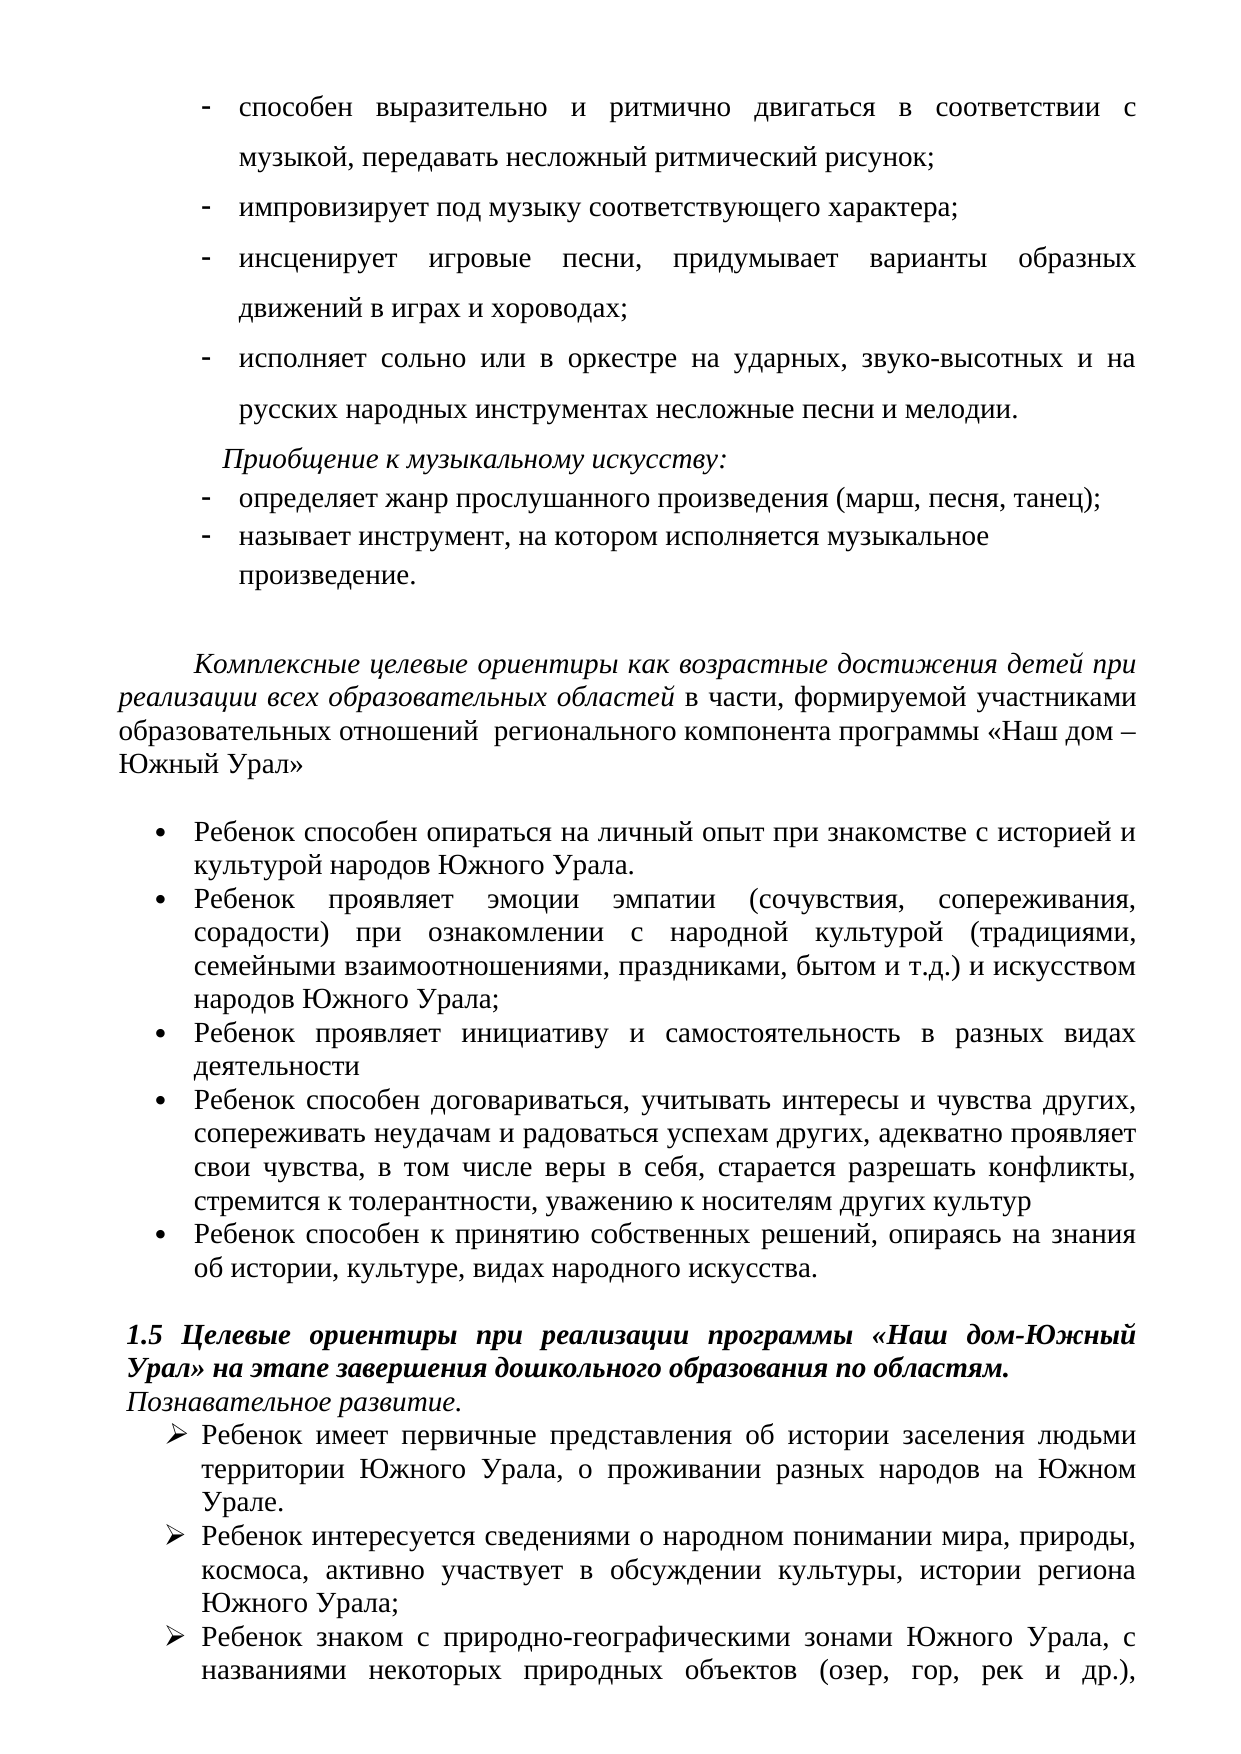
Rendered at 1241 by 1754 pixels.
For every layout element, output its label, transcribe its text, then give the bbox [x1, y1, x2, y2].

list Ребенок способен договариваться, учитывать интересы и чувства других, сопереживать неудачам и радоваться успехам других, адекватно проявляет свои чувства, в том числе веры в себя, старается разрешать конфликты, стремится к толерантности, уважению к носителям других культур [156, 1082, 1137, 1216]
text 1.5 Целевые ориентиры при реализации программы «Наш дом-Южный Урал» на этапе завершения дошкольного образования по областям. [126, 1317, 1137, 1384]
list исполняет сольно или в оркестре на ударных, звуко-высотных и на русских народных инструментах несложные песни и мелодии. [201, 341, 1137, 424]
list Ребенок проявляет эмоции эмпатии (сочувствия, сопереживания, сорадости) при ознакомлении с народной культурой (традициями, семейными взаимоотношениями, праздниками, бытом и т.д.) и искусством народов Южного Урала; [156, 881, 1137, 1015]
list Ребенок имеет первичные представления об истории заселения людьми территории Южного Урала, о проживании разных народов на Южном Урале. [164, 1417, 1137, 1518]
text Комплексные целевые ориентиры как возрастные достижения детей при реализации всех образовательных областей в части, формируемой участниками образовательных отношений регионального компонента программы «Наш дом – Южный Урал» [118, 646, 1137, 780]
list Ребенок проявляет инициативу и самостоятельность в разных видах деятельности [156, 1015, 1137, 1082]
list импровизирует под музыку соответствующего характера; [201, 189, 1137, 223]
list способен выразительно и ритмично двигаться в соответствии с музыкой, передавать несложный ритмический рисунок; [201, 89, 1137, 173]
list инсценирует игровые песни, придумывает варианты образных движений в играх и хороводах; [201, 240, 1137, 324]
list определяет жанр прослушанного произведения (марш, песня, танец); [201, 480, 1137, 513]
list Ребенок способен опираться на личный опыт при знакомстве с историей и культурой народов Южного Урала. [156, 814, 1137, 881]
list Ребенок интересуется сведениями о народном понимании мира, природы, космоса, активно участвует в обсуждении культуры, истории региона Южного Урала; [164, 1518, 1137, 1619]
list Приобщение к музыкальному искусству: [164, 441, 1137, 475]
list называет инструмент, на котором исполняется музыкальное произведение. [201, 518, 1137, 591]
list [164, 1619, 1137, 1686]
text Познавательное развитие. [126, 1384, 1137, 1417]
list Ребенок способен к принятию собственных решений, опираясь на знания об истории, культуре, видах народного искусства. [156, 1216, 1137, 1283]
